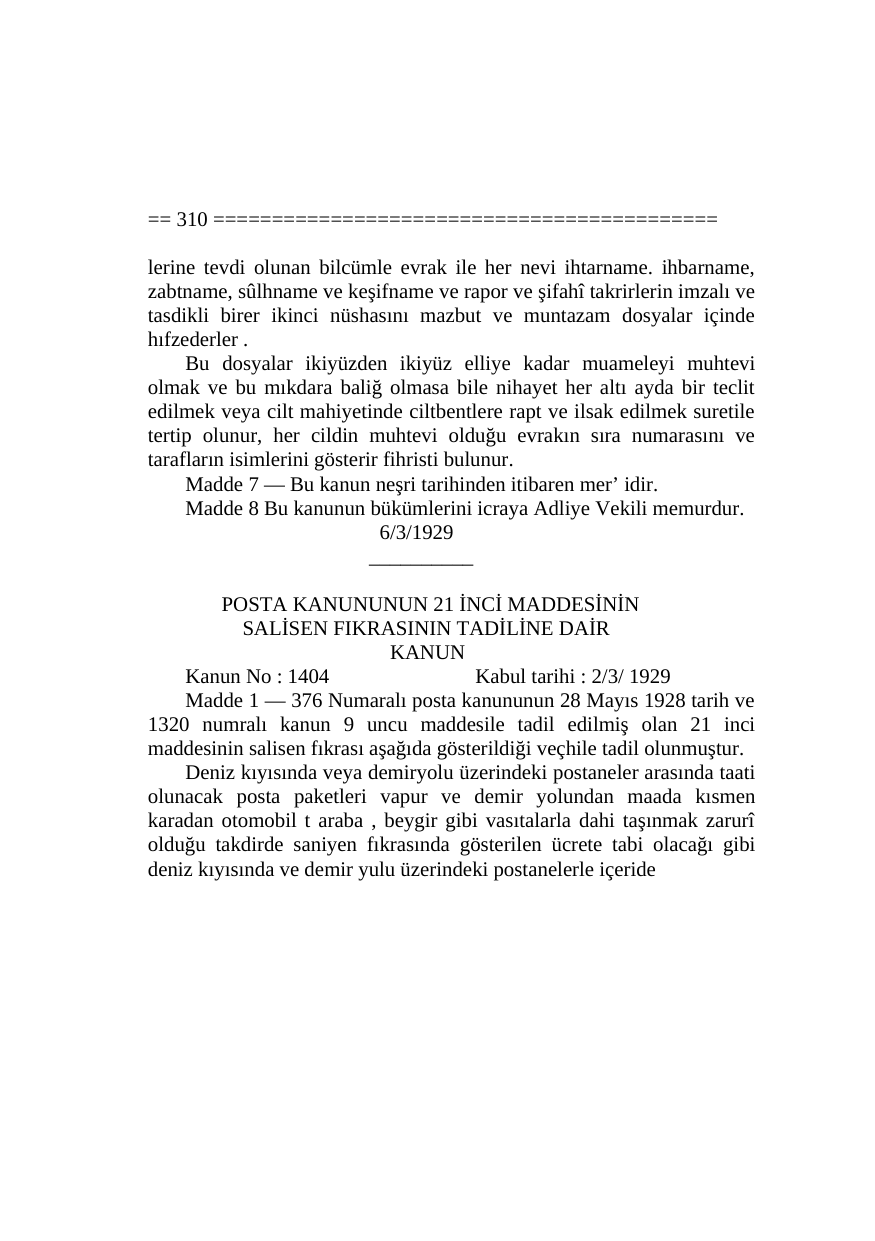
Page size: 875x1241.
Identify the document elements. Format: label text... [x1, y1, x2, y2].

text POSTA KANUNUNUN 21 İNCİ MADDESİNİN [221, 592, 756, 616]
text Deniz kıyısında veya demiryolu üzerindeki postaneler arasında taati olunacak posta paketleri vapur ve demir yolundan maada kısmen karadan otomobil t araba , beygir gibi vasıtalarla dahi taşınmak zarurî olduğu takdirde saniyen fıkrasında gösterilen ücrete tabi olacağı gibi deniz kıyısında ve demir yulu üzerindeki postanelerle içeride [148, 760, 756, 881]
text Bu dosyalar ikiyüzden ikiyüz elliye kadar muameleyi muhtevi olmak ve bu mıkdara baliğ olmasa bile nihayet her altı ayda bir teclit edilmek veya cilt mahiyetinde ciltbentlere rapt ve ilsak edilmek suretile tertip olunur, her cildin muhtevi olduğu evrakın sıra numarasını ve tarafların isimlerini gösterir fihristi bulunur. [148, 351, 756, 471]
text 6/3/1929 [369, 519, 756, 544]
text SALİSEN FIKRASININ TADİLİNE DAİR [221, 616, 756, 640]
text Madde 8 Bu kanunun bükümlerini icraya Adliye Vekili memurdur. [148, 496, 756, 519]
text __________ [295, 544, 756, 568]
text Madde 1 — 376 Numaralı posta kanununun 28 Mayıs 1928 tarih ve 1320 numralı kanun 9 uncu maddesile tadil edilmiş olan 21 inci maddesinin salisen fıkrası aşağıda gösterildiği veçhile tadil olunmuştur. [148, 688, 756, 760]
text Kanun No : 1404 Kabul tarihi : 2/3/ 1929 [148, 664, 756, 688]
text KANUN [295, 640, 756, 664]
text lerine tevdi olunan bilcümle evrak ile her nevi ihtarname. ihbarname, zabtname, sûlhname ve keşifname ve rapor ve şifahî takrirlerin imzalı ve tasdikli birer ikinci nüshasını mazbut ve muntazam dosyalar içinde hıfzederler . [148, 255, 756, 351]
text Madde 7 — Bu kanun neşri tarihinden itibaren mer’ idir. [148, 471, 756, 496]
text == 310 =========================================== [148, 207, 756, 231]
